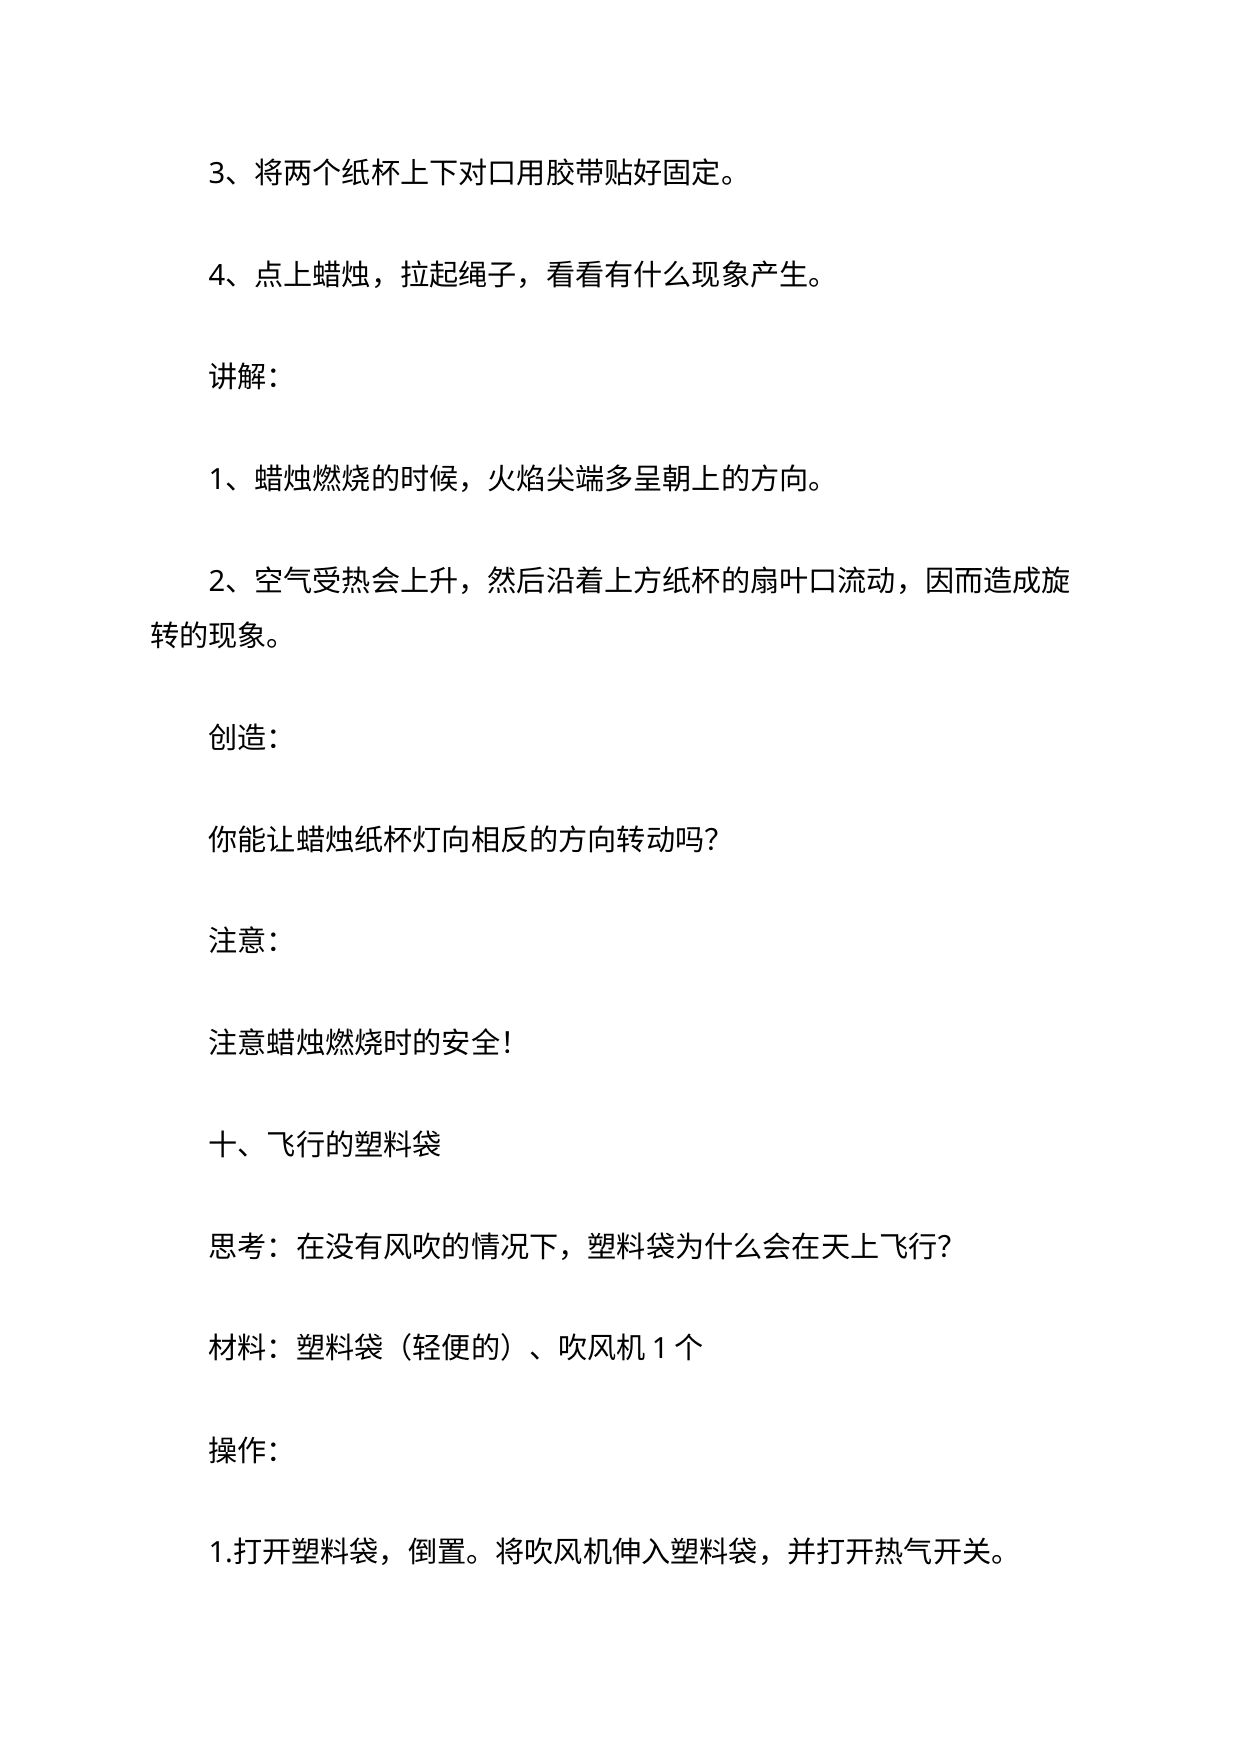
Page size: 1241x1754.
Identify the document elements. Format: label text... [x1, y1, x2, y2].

text 注意蜡烛燃烧时的安全！ [150, 1020, 1090, 1062]
text 3、将两个纸杯上下对口用胶带贴好固定。 [150, 150, 1090, 192]
text 材料：塑料袋（轻便的）、吹风机1个 [150, 1325, 1090, 1367]
text 创造： [150, 714, 1090, 757]
text 1.打开塑料袋，倒置。将吹风机伸入塑料袋，并打开热气开关。 [150, 1529, 1090, 1571]
text 十、飞行的塑料袋 [150, 1122, 1090, 1164]
text 4、点上蜡烛，拉起绳子，看看有什么现象产生。 [150, 252, 1090, 294]
text 讲解： [150, 354, 1090, 396]
text 操作： [150, 1427, 1090, 1469]
text 你能让蜡烛纸杯灯向相反的方向转动吗？ [150, 816, 1090, 858]
text 思考：在没有风吹的情况下，塑料袋为什么会在天上飞行？ [150, 1223, 1090, 1266]
text 2、空气受热会上升，然后沿着上方纸杯的扇叶口流动，因而造成旋转的现象。 [150, 558, 1090, 655]
text 1、蜡烛燃烧的时候，火焰尖端多呈朝上的方向。 [150, 456, 1090, 498]
text 注意： [150, 918, 1090, 960]
